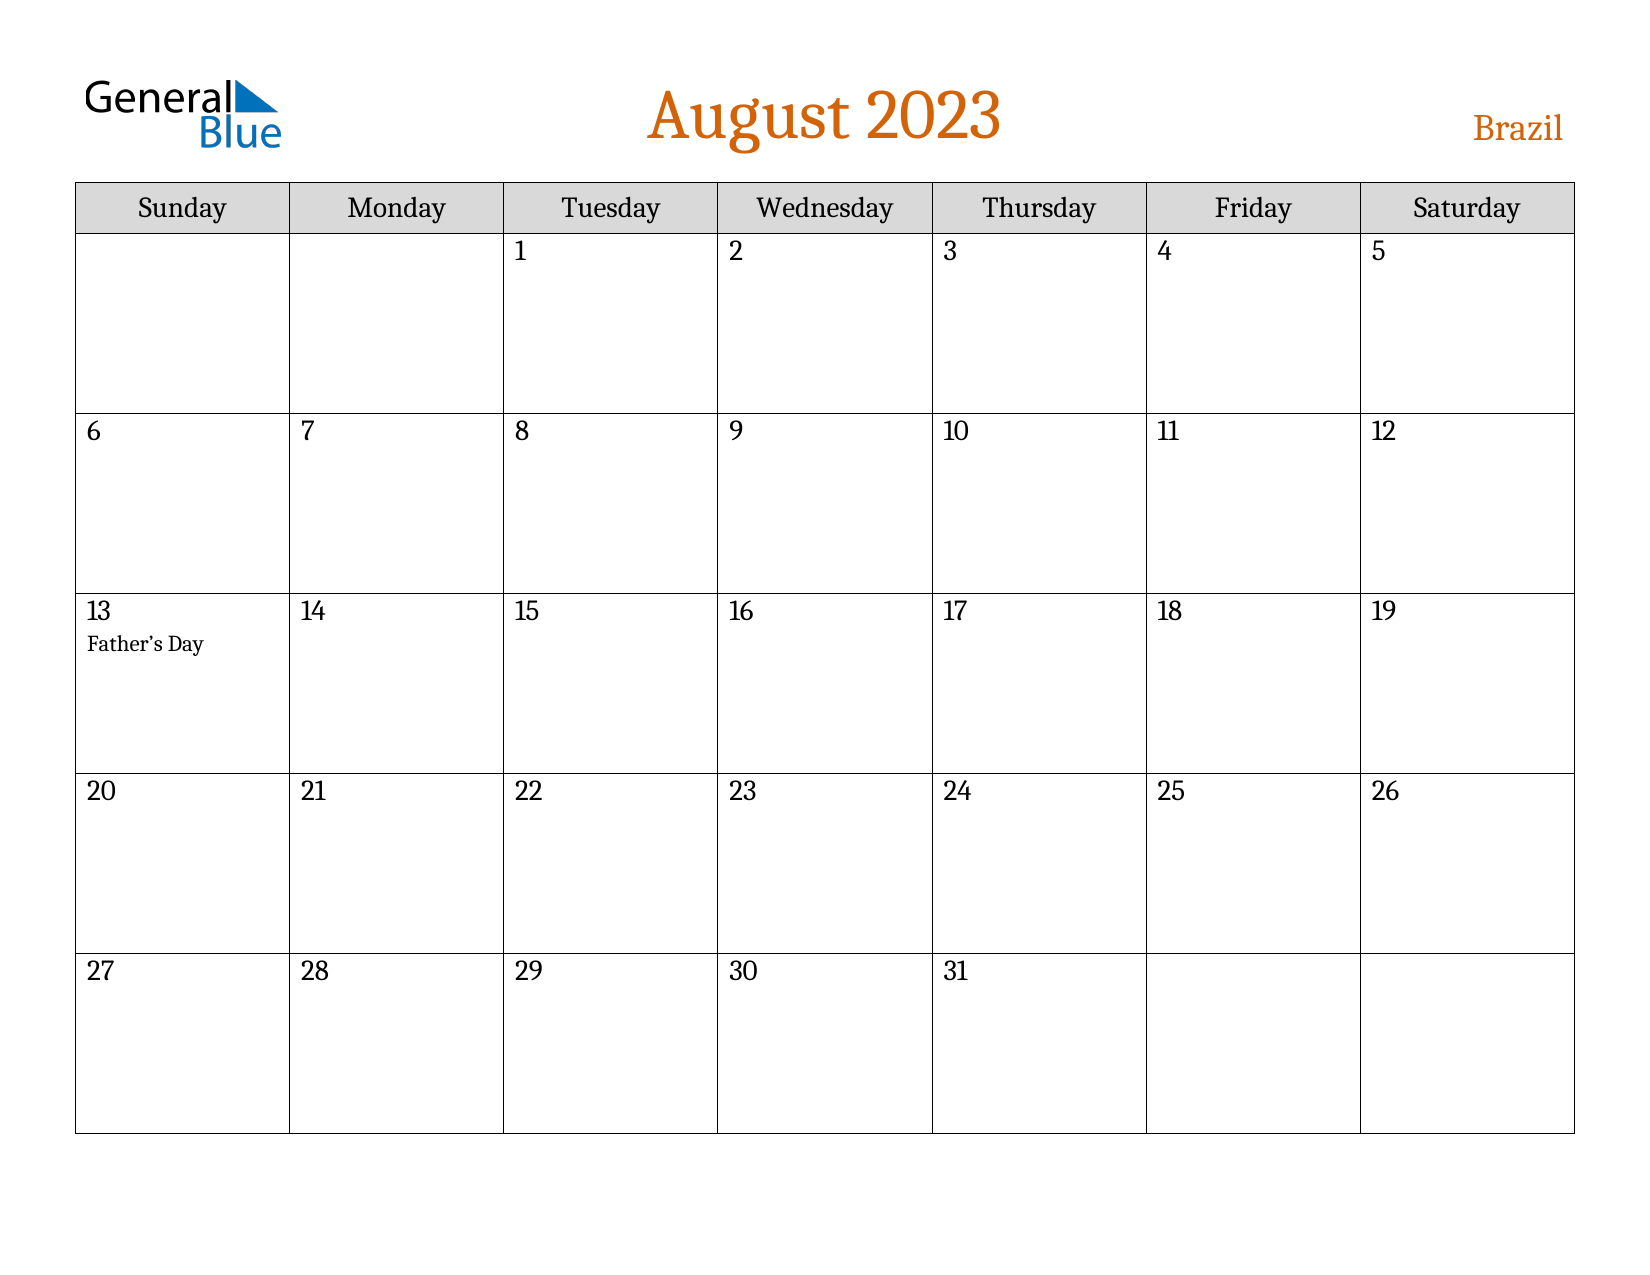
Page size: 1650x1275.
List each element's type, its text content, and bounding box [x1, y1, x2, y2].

table_cell [1361, 270, 1574, 413]
table_cell [76, 990, 289, 1133]
picture [86, 80, 281, 148]
table_cell 26 [1361, 774, 1574, 810]
table_cell 1 [504, 234, 717, 270]
table_cell [933, 450, 1146, 593]
table_cell Friday [1147, 183, 1360, 233]
table_cell 5 [1361, 234, 1574, 270]
table_cell [933, 630, 1146, 773]
table_cell [718, 630, 932, 773]
table_cell [933, 270, 1146, 413]
table_cell [504, 270, 717, 413]
table_cell 21 [290, 774, 503, 810]
table_cell [1147, 630, 1360, 773]
table_cell 19 [1361, 594, 1574, 630]
table_cell 24 [933, 774, 1146, 810]
table_cell [1147, 954, 1360, 990]
table_cell [504, 990, 717, 1133]
table_cell 14 [290, 594, 503, 630]
table_cell 10 [933, 414, 1146, 450]
table_cell Monday [290, 183, 503, 233]
table_cell [290, 270, 503, 413]
table_cell 9 [718, 414, 932, 450]
table_cell Tuesday [504, 183, 717, 233]
table_cell 16 [718, 594, 932, 630]
table_cell [1361, 954, 1574, 990]
table_cell [76, 234, 289, 270]
table_cell [290, 810, 503, 953]
table_cell [504, 810, 717, 953]
table_cell 29 [504, 954, 717, 990]
table_cell 4 [1147, 234, 1360, 270]
table_cell [1361, 990, 1574, 1133]
table_cell 18 [1147, 594, 1360, 630]
table_cell 6 [76, 414, 289, 450]
table_header [76, 75, 503, 182]
table_cell [76, 270, 289, 413]
table_cell 30 [718, 954, 932, 990]
table_cell 12 [1361, 414, 1574, 450]
table_cell 2 [718, 234, 932, 270]
table_cell [1147, 270, 1360, 413]
table_header August 2023 [504, 75, 1146, 182]
table_cell Saturday [1361, 183, 1574, 233]
table_cell [290, 630, 503, 773]
table_cell 7 [290, 414, 503, 450]
table_cell [718, 810, 932, 953]
table_cell [290, 990, 503, 1133]
table_cell 28 [290, 954, 503, 990]
table_cell [1147, 990, 1360, 1133]
table_cell 23 [718, 774, 932, 810]
table_cell [76, 810, 289, 953]
table_cell 25 [1147, 774, 1360, 810]
table_cell 15 [504, 594, 717, 630]
table_cell [933, 990, 1146, 1133]
table_cell [933, 810, 1146, 953]
table_cell [504, 630, 717, 773]
table_cell [718, 450, 932, 593]
table_cell Wednesday [718, 183, 932, 233]
table_cell 3 [933, 234, 1146, 270]
table_cell 20 [76, 774, 289, 810]
table_header Brazil [1146, 75, 1574, 182]
table_cell 22 [504, 774, 717, 810]
table_cell 17 [933, 594, 1146, 630]
table_cell 31 [933, 954, 1146, 990]
table_cell [1361, 810, 1574, 953]
table_cell Sunday [76, 183, 289, 233]
table_cell [290, 234, 503, 270]
table_cell [76, 450, 289, 593]
table_cell Thursday [933, 183, 1146, 233]
table_cell [290, 450, 503, 593]
table_cell Father’s Day [76, 630, 289, 773]
table_cell [1361, 450, 1574, 593]
table_cell 11 [1147, 414, 1360, 450]
table_cell [1361, 630, 1574, 773]
table_cell [1147, 810, 1360, 953]
table_cell [718, 990, 932, 1133]
table_cell [504, 450, 717, 593]
table_cell 27 [76, 954, 289, 990]
table_cell 8 [504, 414, 717, 450]
table_cell 13 [76, 594, 289, 630]
table_cell [718, 270, 932, 413]
table_cell [1147, 450, 1360, 593]
